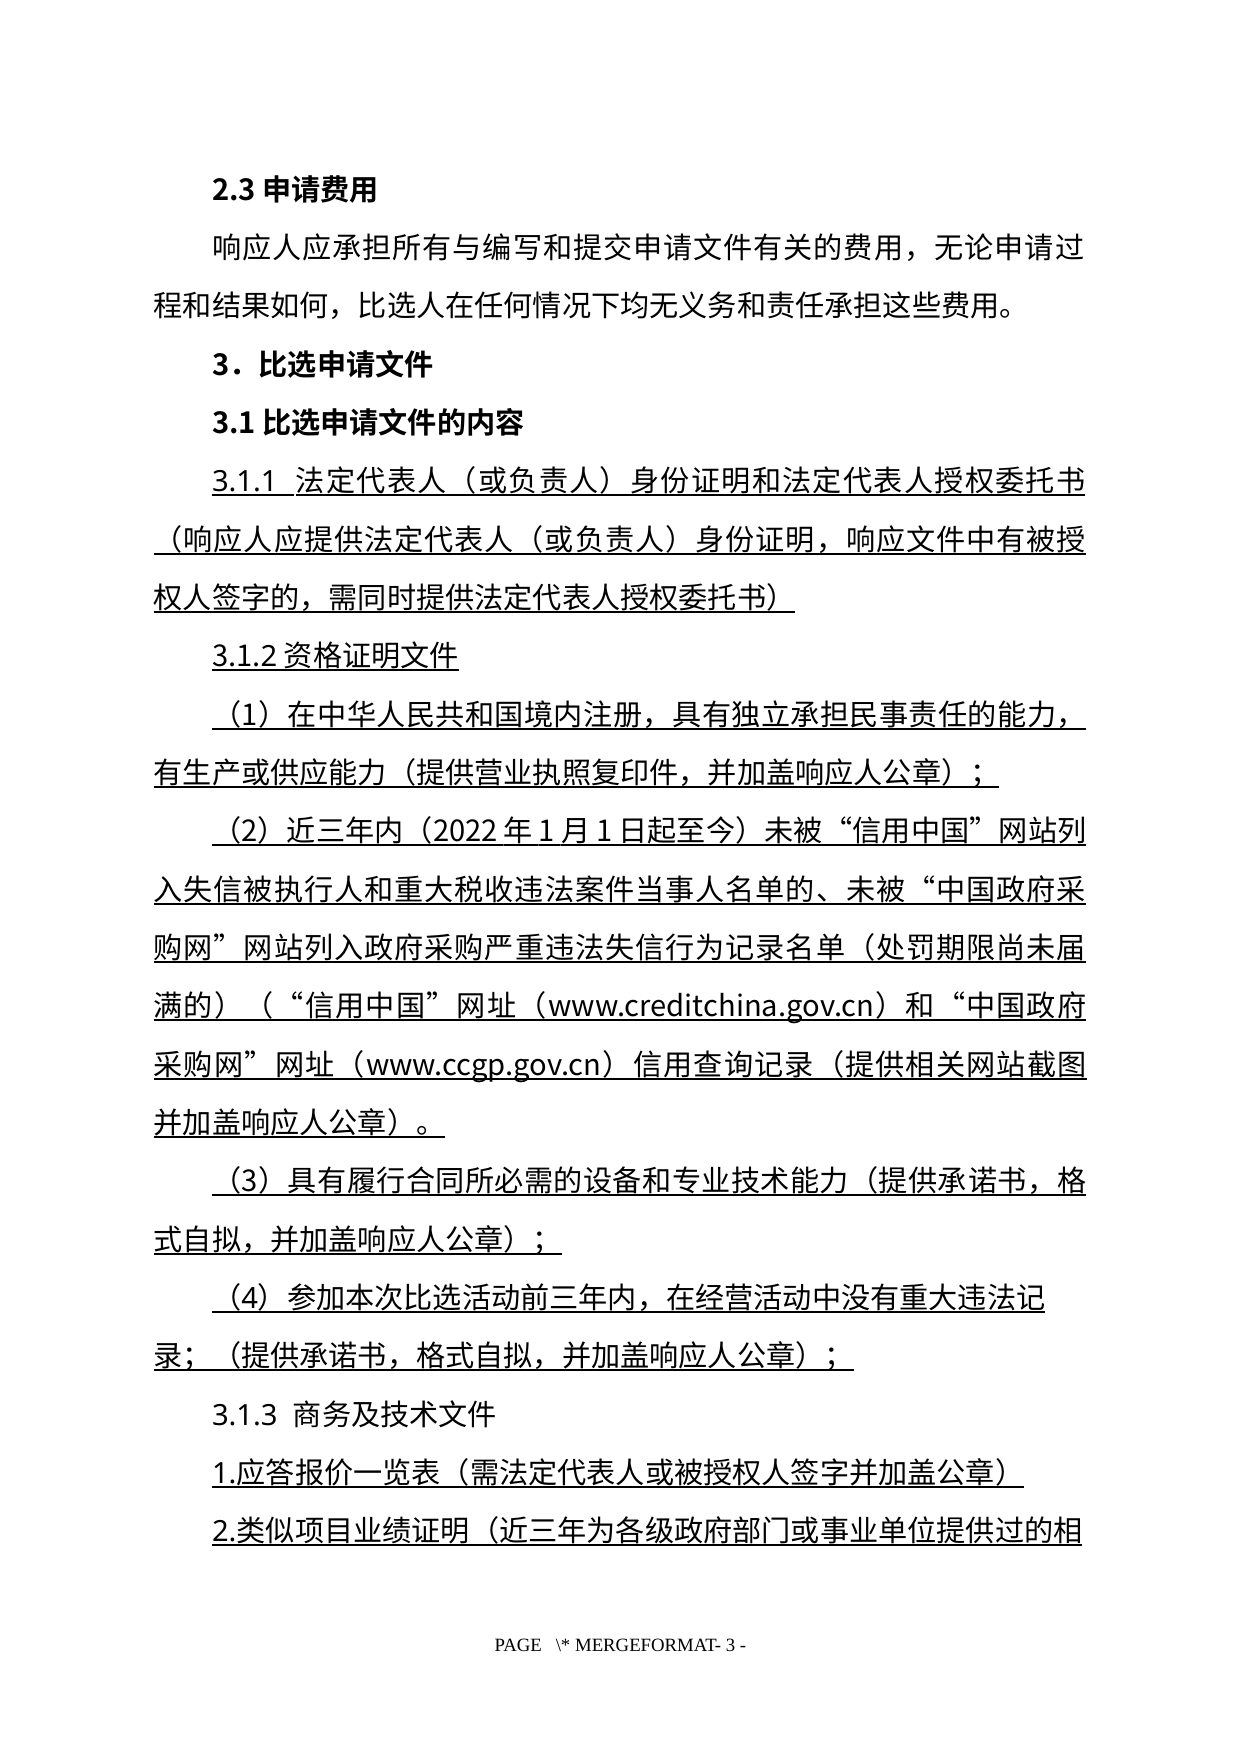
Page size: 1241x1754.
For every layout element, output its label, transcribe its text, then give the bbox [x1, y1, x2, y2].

text （2）近三年内（2022年1月1日起至今）未被“信用中国”网站列入失信被执行人和重大税收违法案件当事人名单的、未被“中国政府采购网”网站列入政府采购严重违法失信行为记录名单（处罚期限尚未届满的）（“信用中国”网址（www.creditchina.gov.cn）和“中国政府采购网”网址（www.ccgp.gov.cn）信用查询记录（提供相关网站截图并加盖响应人公章）。 [153, 1079, 1087, 1145]
text （1）在中华人民共和国境内注册，具有独立承担民事责任的能力，有生产或供应能力（提供营业执照复印件，并加盖响应人公章）； [153, 678, 1087, 795]
text 3.1.1 法定代表人（或负责人）身份证明和法定代表人授权委托书（响应人应提供法定代表人（或负责人）身份证明，响应文件中有被授权人签字的，需同时提供法定代表人授权委托书） [153, 445, 1087, 620]
text 3.1.3 商务及技术文件 [153, 1378, 1087, 1437]
subtitle 3．比选申请文件 [153, 328, 1087, 387]
text 3.1.2 资格证明文件 [153, 620, 1087, 678]
subtitle 3.1比选申请文件的内容 [153, 387, 1087, 445]
text （2）近三年内（2022年1月1日起至今）未被“信用中国”网站列入失信被执行人和重大税收违法案件当事人名单的、未被“中国政府采购网”网站列入政府采购严重违法失信行为记录名单（处罚期限尚未届满的）（“信用中国”网址（www.creditchina.gov.cn）和“中国政府采购网”网址（www.ccgp.gov.cn）信用查询记录（提供相关网站截图并加盖响应人公章）。 [153, 795, 1087, 1078]
text 1.应答报价一览表（需法定代表人或被授权人签字并加盖公章） [153, 1437, 1087, 1495]
subtitle 2.3申请费用 [153, 153, 1087, 212]
text （4）参加本次比选活动前三年内，在经营活动中没有重大违法记录；（提供承诺书，格式自拟，并加盖响应人公章）； [153, 1262, 1087, 1378]
text 响应人应承担所有与编写和提交申请文件有关的费用，无论申请过程和结果如何，比选人在任何情况下均无义务和责任承担这些费用。 [153, 212, 1087, 328]
text （3）具有履行合同所必需的设备和专业技术能力（提供承诺书，格式自拟，并加盖响应人公章）； [153, 1145, 1087, 1262]
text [153, 1495, 1087, 1553]
